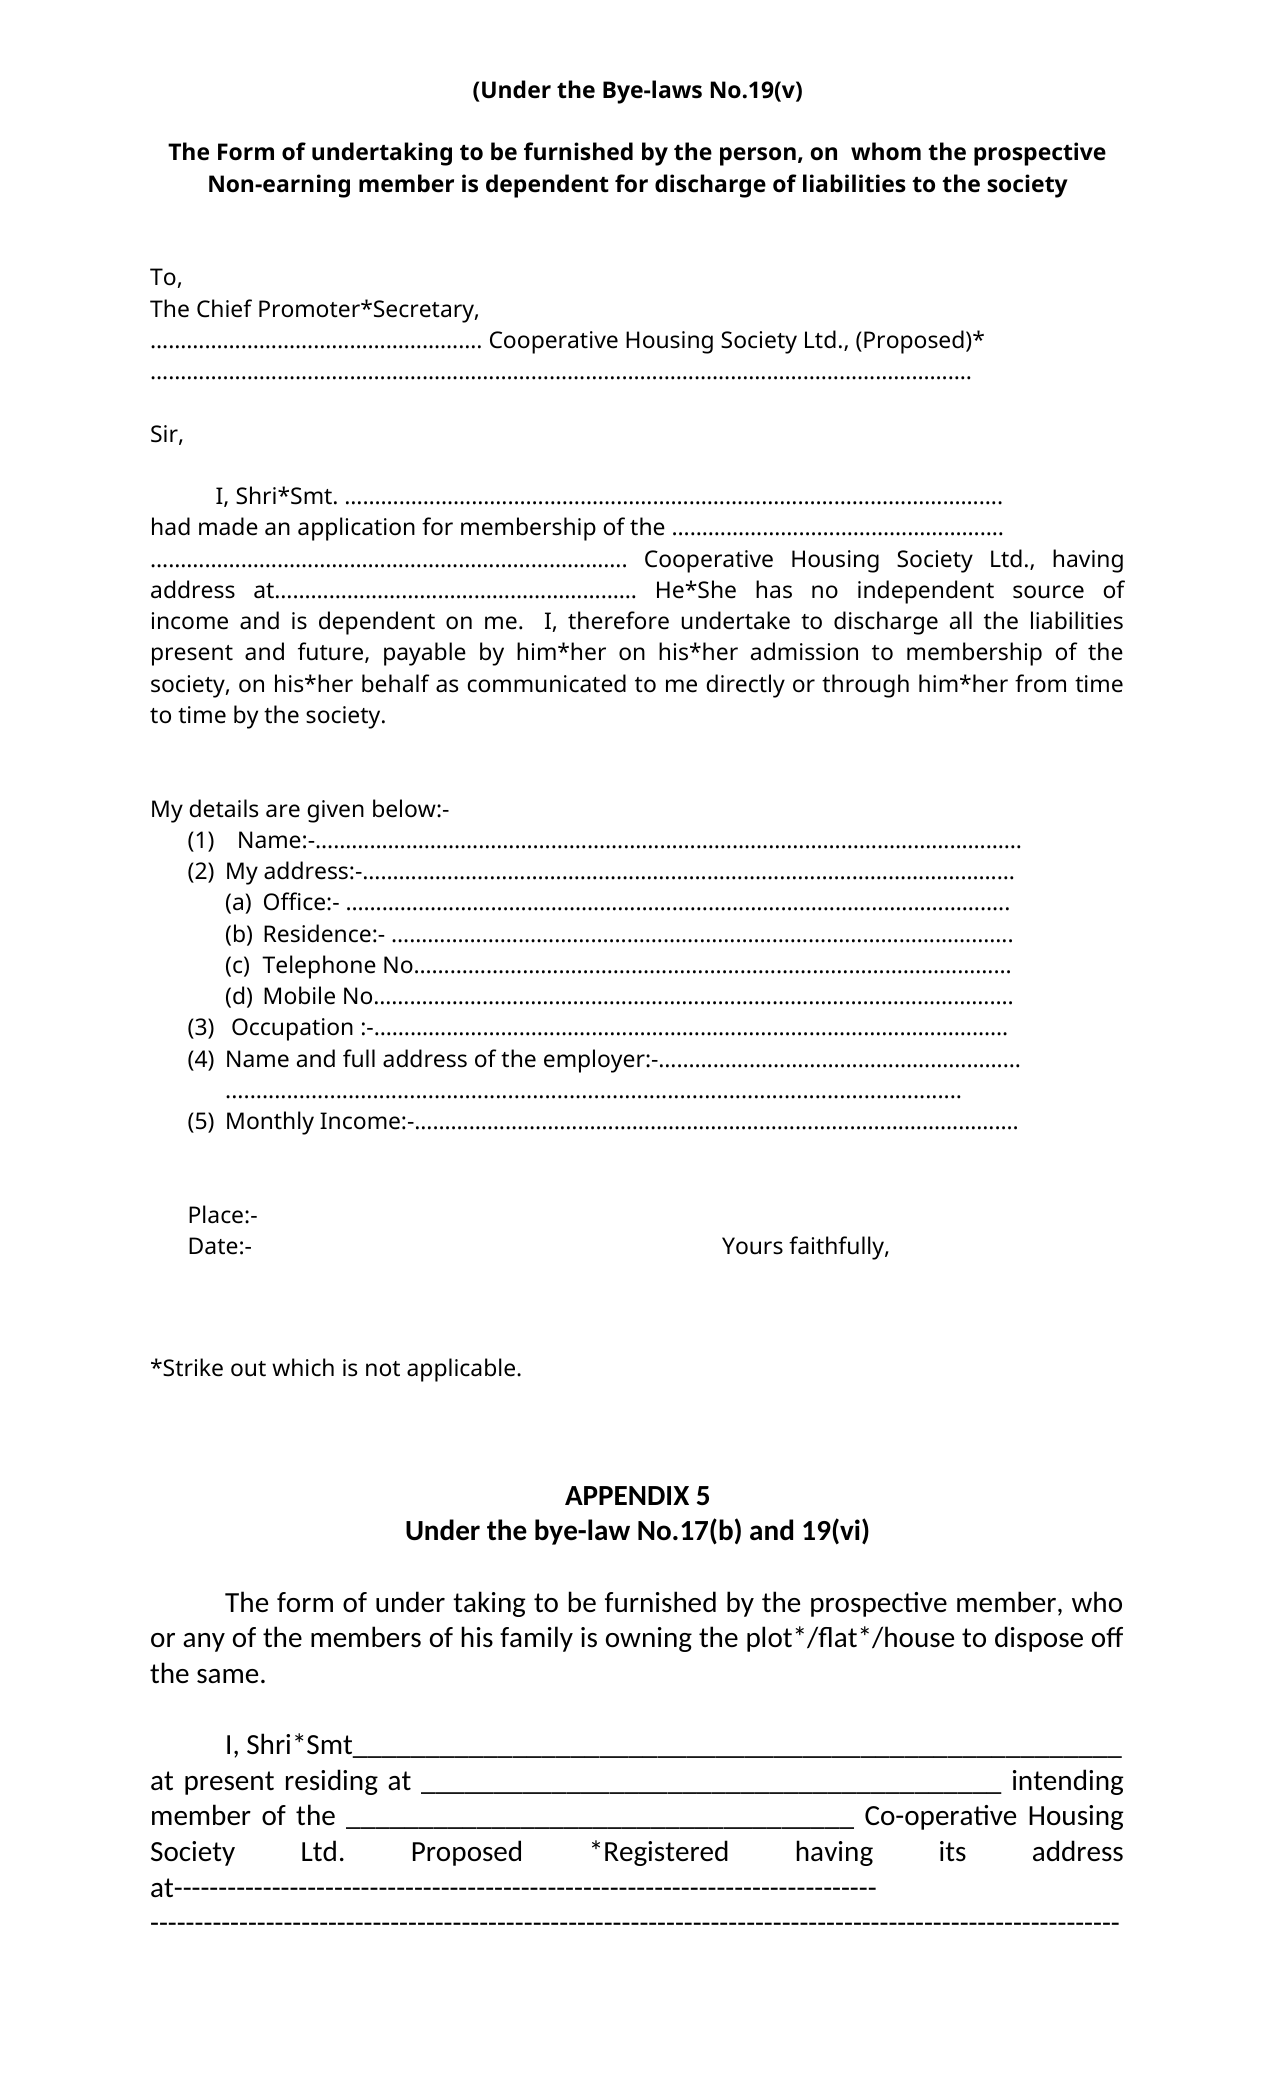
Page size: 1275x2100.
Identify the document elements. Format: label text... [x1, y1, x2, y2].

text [150, 1762, 1125, 1940]
text Sir, [150, 418, 1125, 449]
list ........................................................................................................................ [225, 1074, 1125, 1105]
list Monthly Income:-………………………………………………………………………………………. [187, 1105, 1125, 1136]
list My address:-……………………………………………………………………………………………… [187, 855, 1125, 886]
text ……………………………………………………………………. Cooperative Housing Society Ltd., having address at…………………………………………………… He*She has no independent source of income and is dependent on me. I, therefore undertake to discharge all the liabilities present and future, payable by him*her on his*her admission to membership of the society, on his*her behalf as communicated to me directly or through him*her from time to time by the society. [150, 543, 1125, 730]
text The form of under taking to be furnished by the prospective member, who or any of the members of his family is owning the plot*/flat*/house to dispose off the same. [150, 1584, 1125, 1691]
list Residence:- …………………………………………………………………………………………. [225, 918, 1125, 949]
text I, Shri*Smt. ………………………………………………………………………………………………. [150, 480, 1125, 511]
text Place:- [187, 1199, 1125, 1230]
list Name:-……………………………………………………………………………………………………… [187, 824, 1125, 855]
list Occupation :-…………………………………………………………………………………………… [187, 1011, 1125, 1043]
text Date:- Yours faithfully, [187, 1230, 1125, 1261]
text The Form of undertaking to be furnished by the person, on whom the prospective Non-earning member is dependent for discharge of liabilities to the society [150, 136, 1125, 199]
text (Under the Bye-laws No.19(v) [150, 74, 1125, 105]
list Mobile No……………………………………………………………………………………………. [225, 980, 1125, 1011]
text Under the bye-law No.17(b) and 19(vi) [150, 1512, 1125, 1548]
list Office:- ……………………………………………………………………………………………….. [225, 886, 1125, 918]
list Name and full address of the employer:-…………………………………………………… [187, 1043, 1125, 1074]
text The Chief Promoter*Secretary, [150, 293, 1125, 324]
text My details are given below:- [150, 793, 1125, 824]
text To, [150, 261, 1125, 293]
text I, Shri*Smt_____________________________________________________ [150, 1726, 1125, 1762]
text ………………………………………………. Cooperative Housing Society Ltd., (Proposed)* [150, 324, 1125, 355]
text had made an application for membership of the ………………………………………………. [150, 511, 1125, 543]
text APPENDIX 5 [150, 1477, 1125, 1512]
list Telephone No……………………………………………………………………………………… [225, 949, 1125, 980]
text *Strike out which is not applicable. [150, 1352, 1125, 1383]
text ………………………………………………………………………………………………………………………. [150, 355, 1125, 386]
